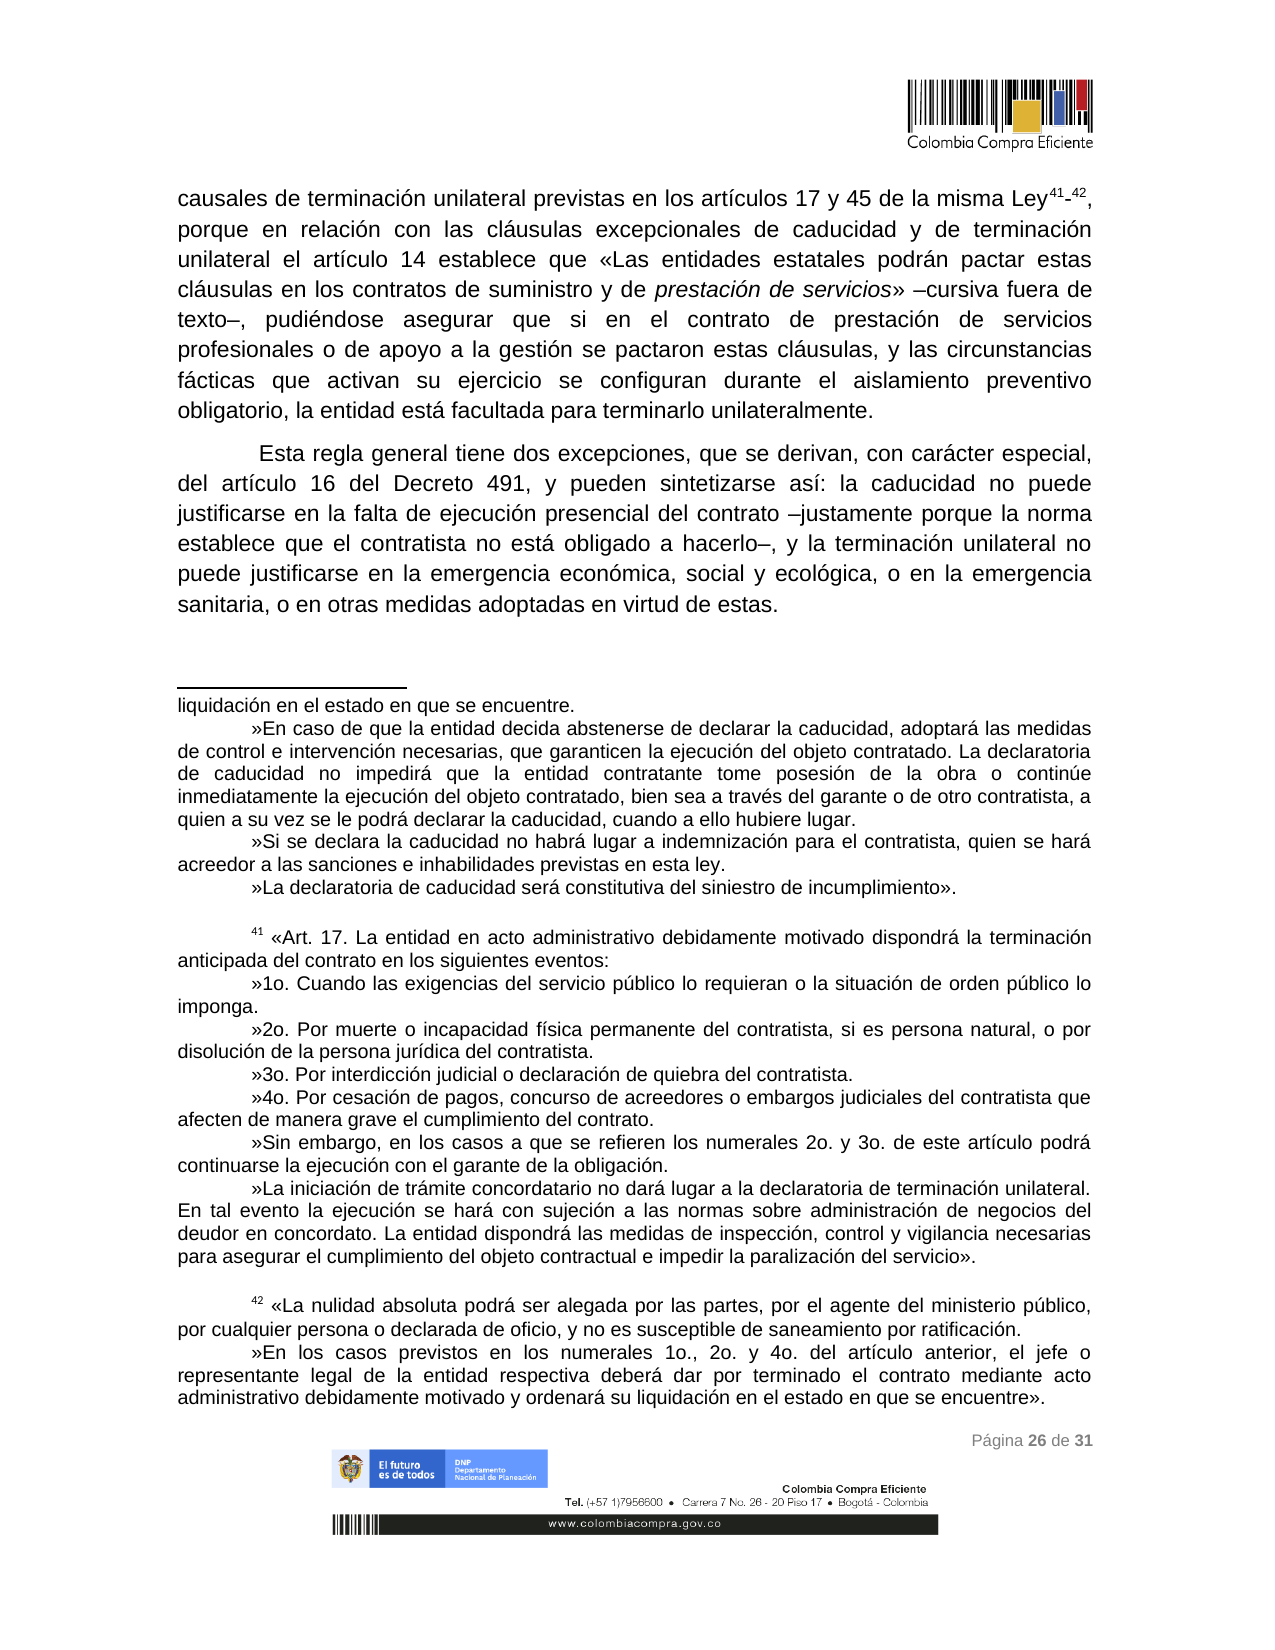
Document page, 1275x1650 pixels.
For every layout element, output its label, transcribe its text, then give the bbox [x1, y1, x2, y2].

picture [899, 73, 1099, 155]
text Esta regla general tiene dos excepciones, que se derivan, con carácter especial, del artículo 16 del Decreto 491, y pueden sintetizarse así: la caducidad no puede justificarse en la falta de ejecución presencial del contrato –justamente porque la norma establece que el contratista no está obligado a hacerlo–, y la terminación unilateral no puede justificarse en la emergencia económica, social y ecológica, o en la emergencia sanitaria, o en otras medidas adoptadas en virtud de estas. [177, 439, 1093, 617]
